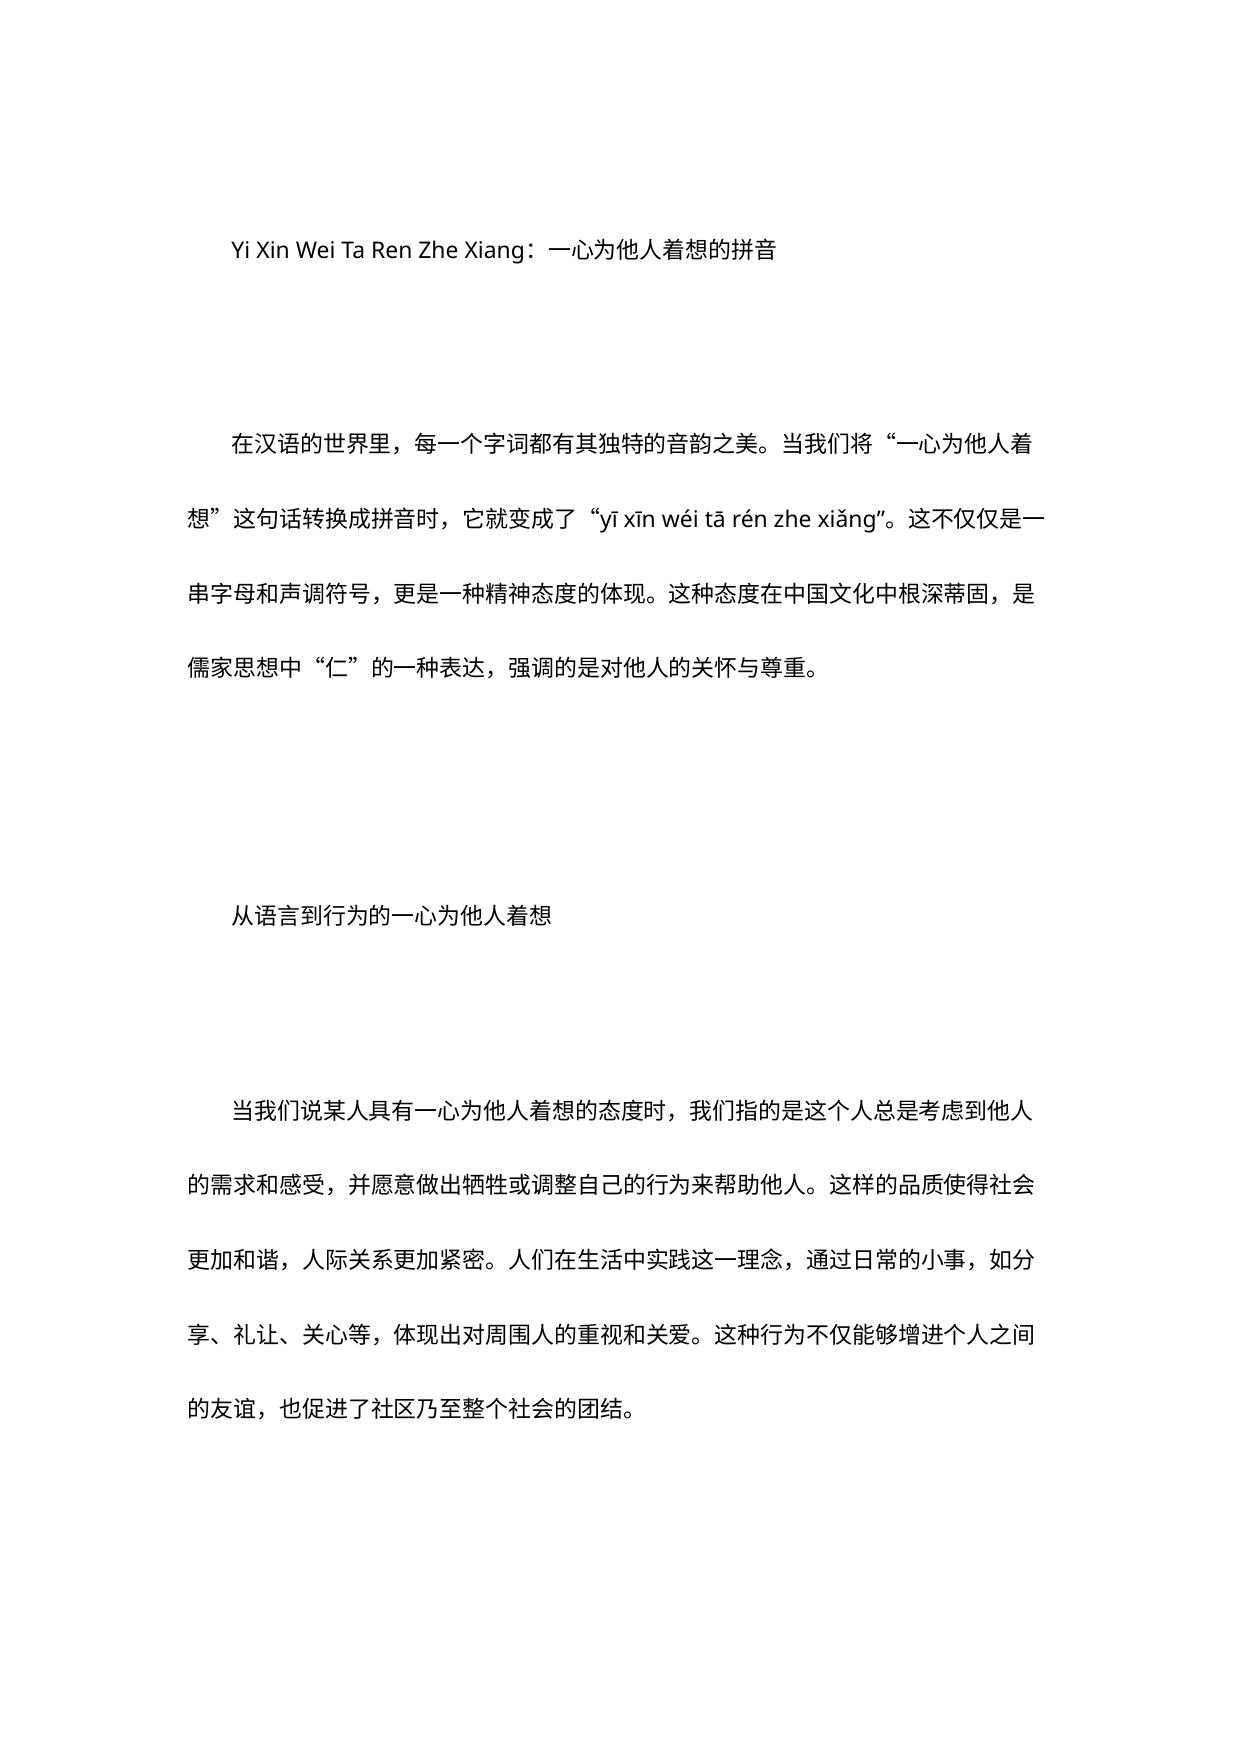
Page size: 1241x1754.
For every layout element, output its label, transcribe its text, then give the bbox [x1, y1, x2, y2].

text 在汉语的世界里，每一个字词都有其独特的音韵之美。当我们将“一心为他人着想”这句话转换成拼音时，它就变成了“yī xīn wéi tā rén zhe xiǎng”。这不仅仅是一串字母和声调符号，更是一种精神态度的体现。这种态度在中国文化中根深蒂固，是儒家思想中“仁”的一种表达，强调的是对他人的关怀与尊重。 [187, 410, 1053, 699]
text Yi Xin Wei Ta Ren Zhe Xiang：一心为他人着想的拼音 [187, 216, 1053, 281]
text 当我们说某人具有一心为他人着想的态度时，我们指的是这个人总是考虑到他人的需求和感受，并愿意做出牺牲或调整自己的行为来帮助他人。这样的品质使得社会更加和谐，人际关系更加紧密。人们在生活中实践这一理念，通过日常的小事，如分享、礼让、关心等，体现出对周围人的重视和关爱。这种行为不仅能够增进个人之间的友谊，也促进了社区乃至整个社会的团结。 [187, 1077, 1053, 1441]
text 从语言到行为的一心为他人着想 [187, 882, 1053, 947]
